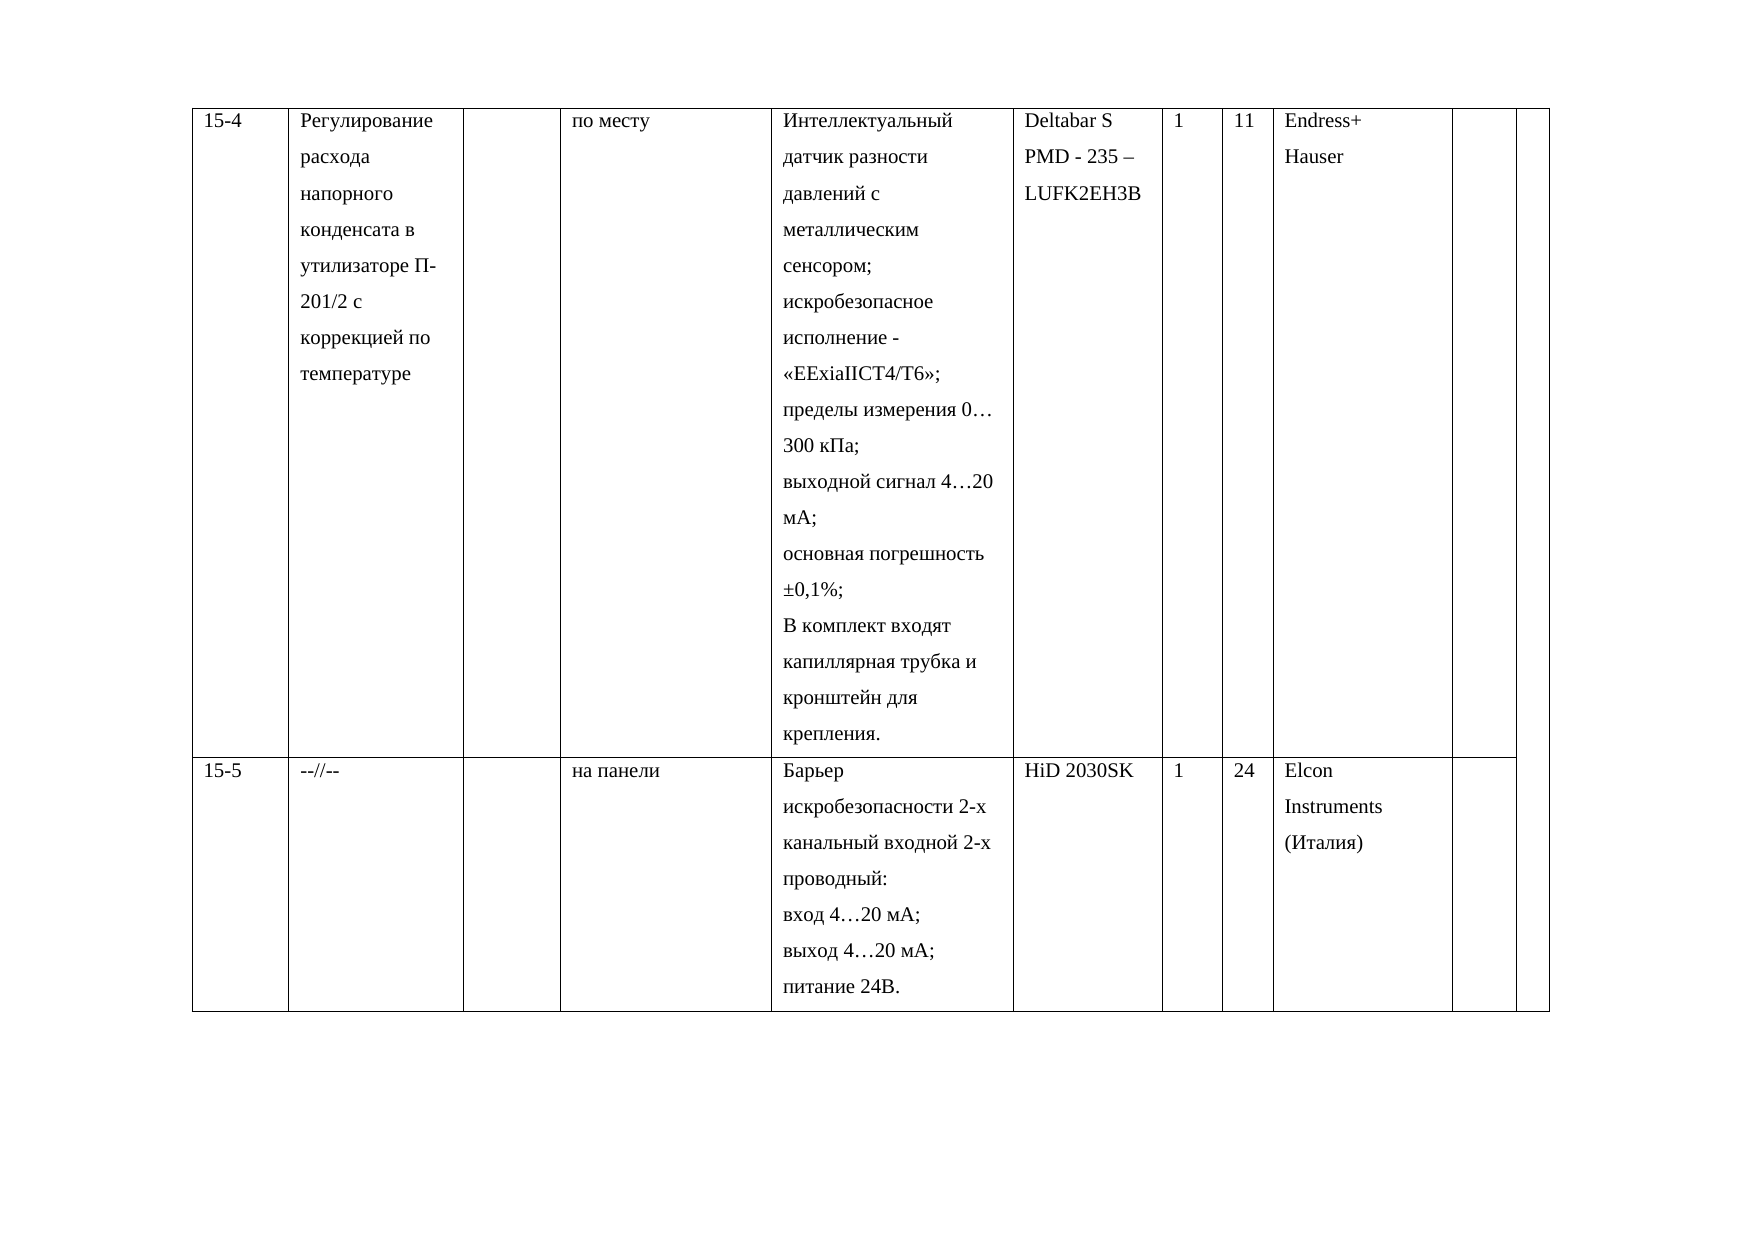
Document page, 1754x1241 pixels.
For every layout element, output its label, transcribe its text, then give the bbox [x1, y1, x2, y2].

table_cell [464, 758, 560, 1011]
table_cell 1 [1163, 758, 1222, 1011]
table_cell --//-- [289, 758, 463, 1011]
table_cell Интеллектуальный датчик разности давлений с металлическим сенсором; искробезопасное исполнение - «EExiaIICТ4/Т6»; пределы измерения 0…300 кПа; выходной сигнал 4…20 мА; основная погрешность ±0,1%; В комплект входят капиллярная трубка и кронштейн для крепления. [772, 109, 1013, 757]
table_cell [1517, 109, 1549, 1011]
table_cell Барьер искробезопасности 2-х канальный входной 2-х проводный: вход 4…20 мА; выход 4…20 мА; питание 24В. [772, 758, 1013, 1011]
table_cell [464, 109, 560, 757]
table_cell по месту [561, 109, 771, 757]
table_cell Endress+ Hauser [1274, 109, 1452, 757]
table_cell 15-5 [193, 758, 288, 1011]
table_cell 11 [1223, 109, 1273, 757]
table_cell [1453, 109, 1516, 757]
table_cell [1453, 758, 1516, 1011]
table_cell 1 [1163, 109, 1222, 757]
table_cell Регулирование расхода напорного конденсата в утилизаторе П-201/2 с коррекцией по температуре [289, 109, 463, 757]
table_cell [1274, 758, 1452, 1011]
table_cell 15-4 [193, 109, 288, 757]
table_cell 24 [1223, 758, 1273, 1011]
table_cell на панели [561, 758, 771, 1011]
table_cell Deltabar S PMD - 235 – LUFK2EH3В [1014, 109, 1162, 757]
table_cell HiD 2030SK [1014, 758, 1162, 1011]
